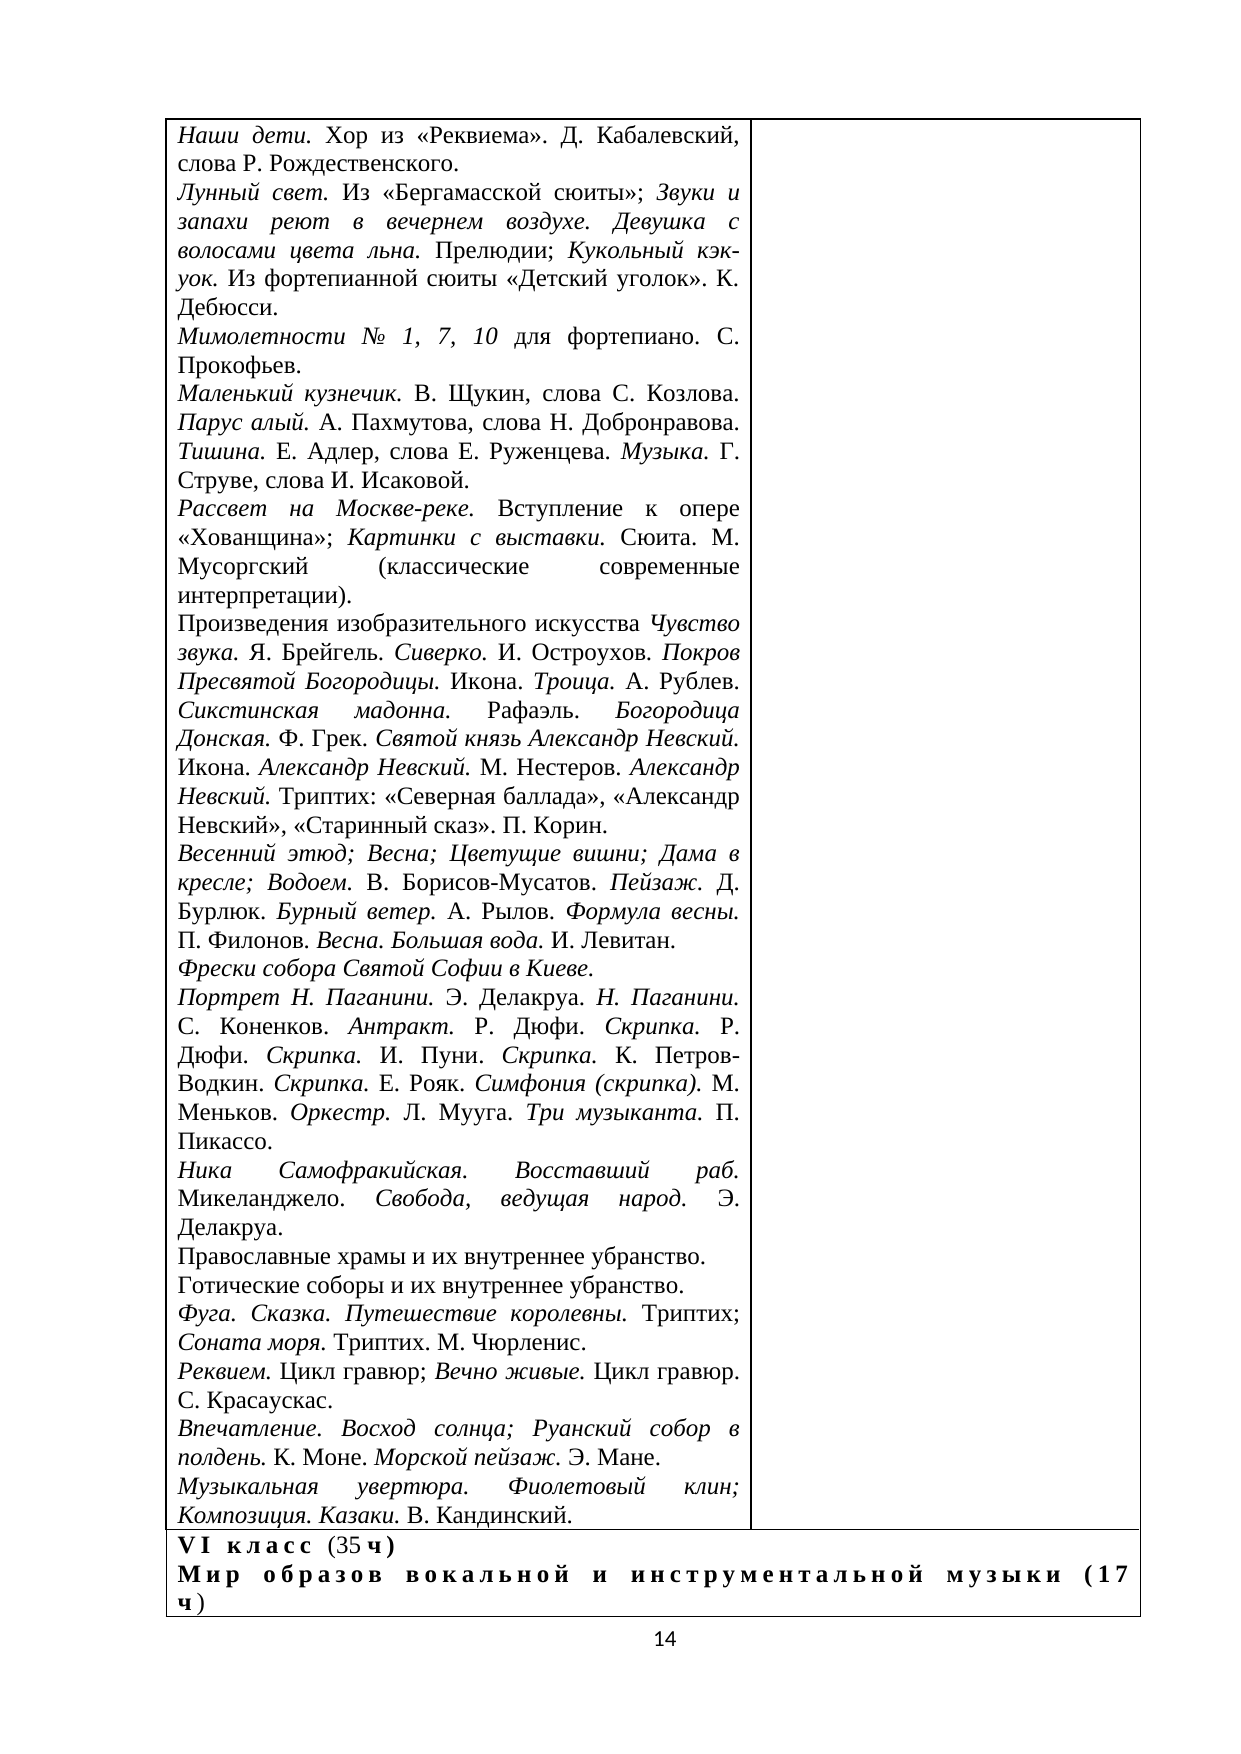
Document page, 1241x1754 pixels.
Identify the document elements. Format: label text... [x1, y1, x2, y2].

table_cell VI класс (35 ч) Мир образов вокальной и инструментальной музыки (17 ч) [167, 1529, 1140, 1616]
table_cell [752, 120, 1140, 1528]
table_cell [167, 120, 750, 1528]
